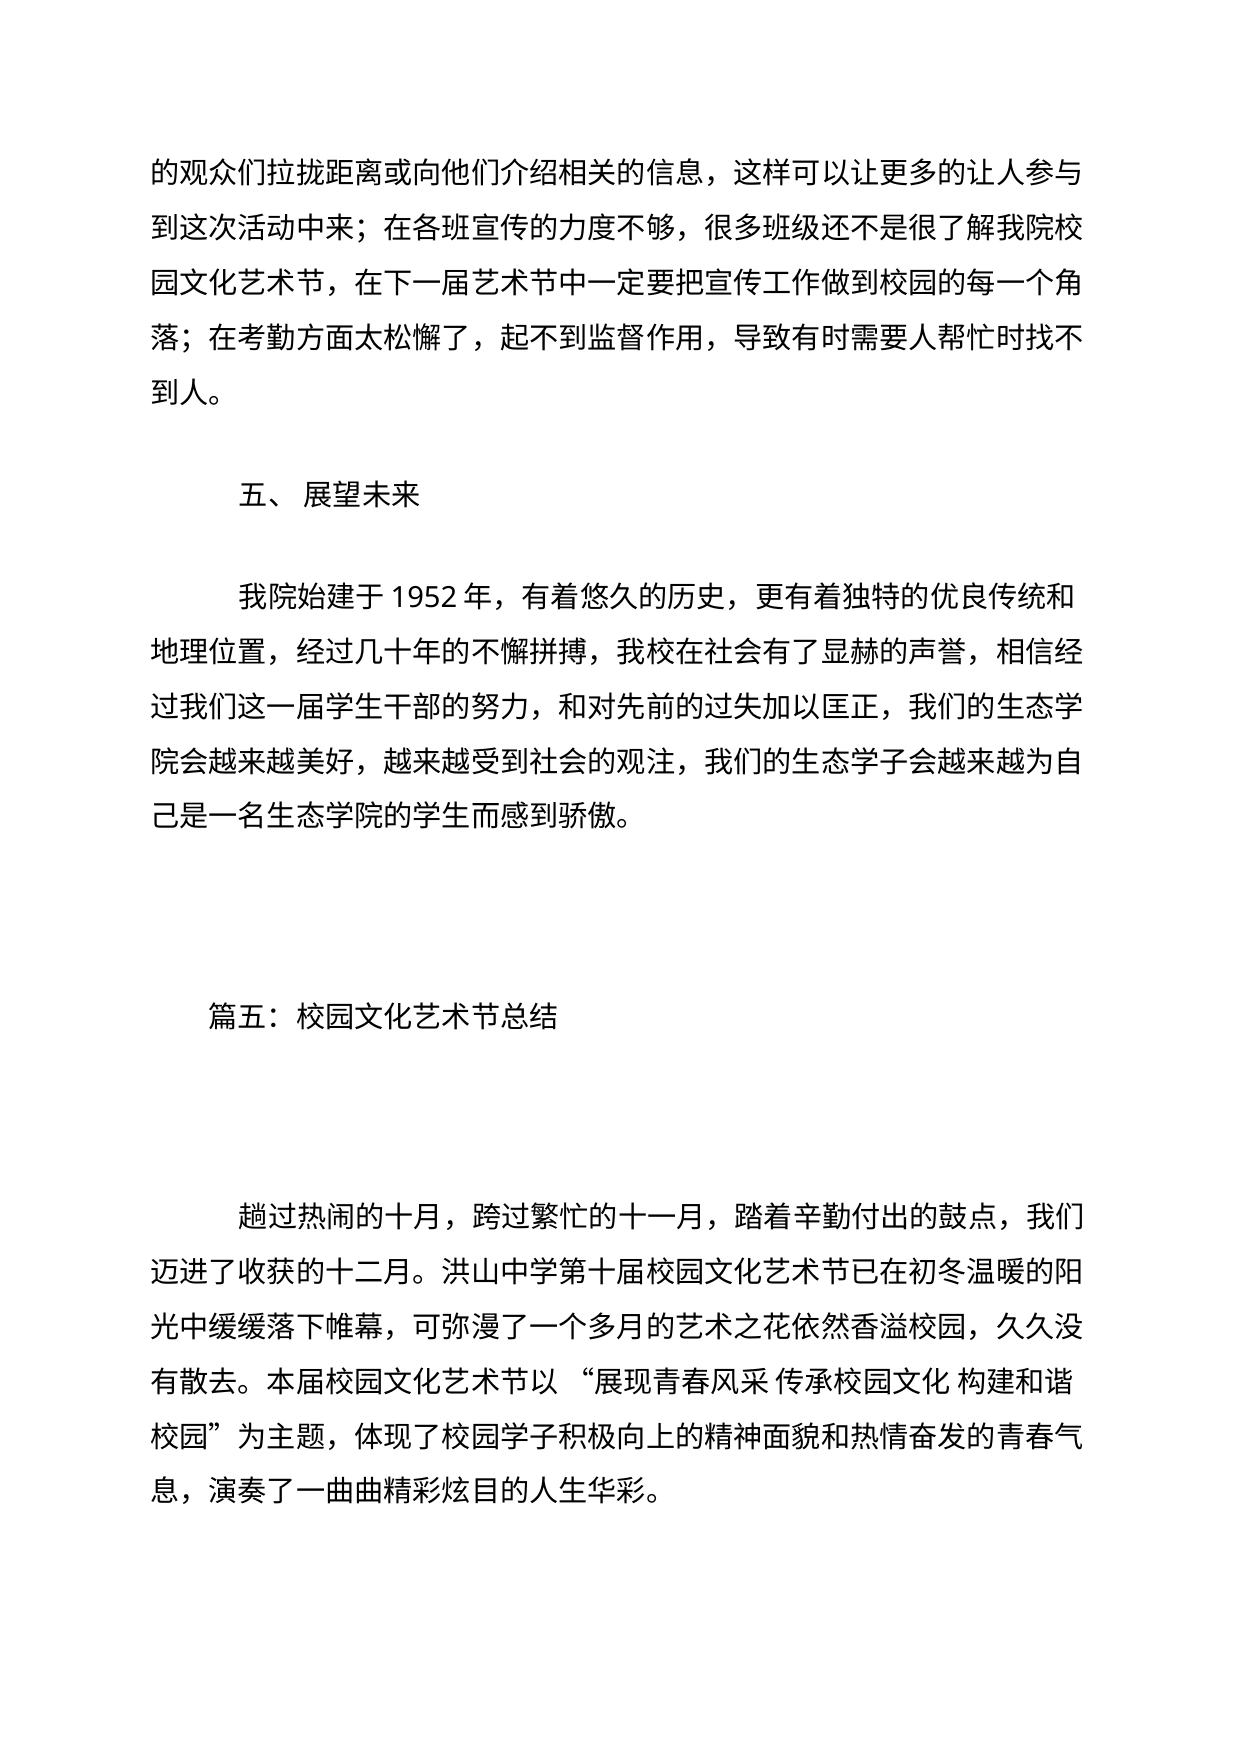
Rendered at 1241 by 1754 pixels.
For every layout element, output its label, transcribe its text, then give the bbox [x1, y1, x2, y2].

text 我院始建于1952年，有着悠久的历史，更有着独特的优良传统和地理位置，经过几十年的不懈拼搏，我校在社会有了显赫的声誉，相信经过我们这一届学生干部的努力，和对先前的过失加以匡正，我们的生态学院会越来越美好，越来越受到社会的观注，我们的生态学子会越来越为自己是一名生态学院的学生而感到骄傲。 [150, 573, 1090, 835]
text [150, 150, 1090, 412]
text 五、 展望未来 [150, 471, 1090, 514]
text 篇五：校园文化艺术节总结 [150, 993, 1090, 1036]
text 趟过热闹的十月，跨过繁忙的十一月，踏着辛勤付出的鼓点，我们迈进了收获的十二月。洪山中学第十届校园文化艺术节已在初冬温暖的阳光中缓缓落下帷幕，可弥漫了一个多月的艺术之花依然香溢校园，久久没有散去。本届校园文化艺术节以 “展现青春风采 传承校园文化 构建和谐校园”为主题，体现了校园学子积极向上的精神面貌和热情奋发的青春气息，演奏了一曲曲精彩炫目的人生华彩。 [150, 1193, 1090, 1510]
